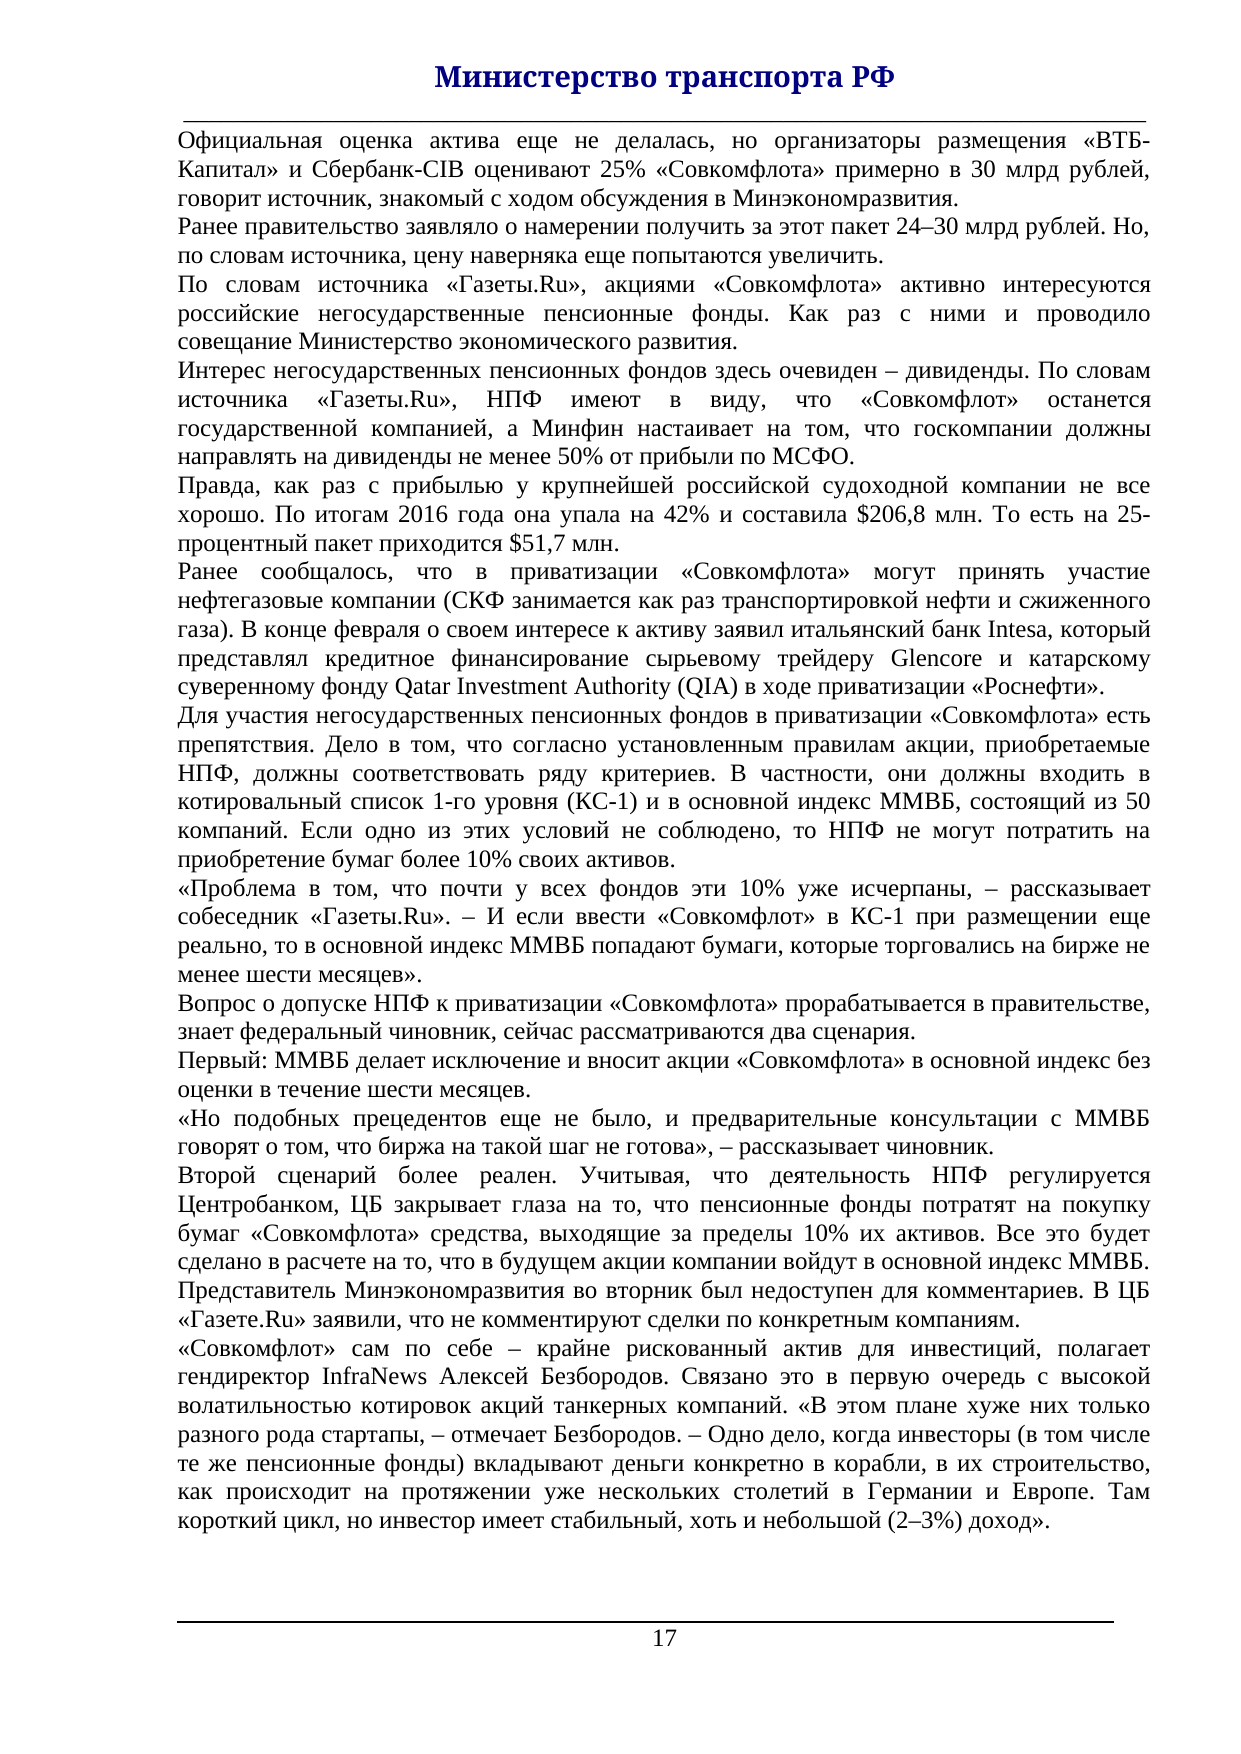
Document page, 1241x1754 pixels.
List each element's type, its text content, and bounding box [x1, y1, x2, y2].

text «Проблема в том, что почти у всех фондов эти 10% уже исчерпаны, – рассказывает собеседник «Газеты.Ru». – И если ввести «Совкомфлот» в КС-1 при размещении еще реально, то в основной индекс ММВБ попадают бумаги, которые торговались на бирже не менее шести месяцев». [177, 873, 1152, 988]
text Для участия негосударственных пенсионных фондов в приватизации «Совкомфлота» есть препятствия. Дело в том, что согласно установленным правилам акции, приобретаемые НПФ, должны соответствовать ряду критериев. В частности, они должны входить в котировальный список 1-го уровня (КС-1) и в основной индекс ММВБ, состоящий из 50 компаний. Если одно из этих условий не соблюдено, то НПФ не могут потратить на приобретение бумаг более 10% своих активов. [177, 700, 1152, 873]
text Официальная оценка актива еще не делалась, но организаторы размещения «ВТБ-Капитал» и Сбербанк-CIB оценивают 25% «Совкомфлота» примерно в 30 млрд рублей, говорит источник, знакомый с ходом обсуждения в Минэкономразвития. [177, 125, 1152, 211]
text Вопрос о допуске НПФ к приватизации «Совкомфлота» прорабатывается в правительстве, знает федеральный чиновник, сейчас рассматриваются два сценария. [177, 988, 1152, 1045]
text По словам источника «Газеты.Ru», акциями «Совкомфлота» активно интересуются российские негосударственные пенсионные фонды. Как раз с ними и проводило совещание Министерство экономического развития. [177, 269, 1152, 355]
text Интерес негосударственных пенсионных фондов здесь очевиден – дивиденды. По словам источника «Газеты.Ru», НПФ имеют в виду, что «Совкомфлот» останется государственной компанией, а Минфин настаивает на том, что госкомпании должны направлять на дивиденды не менее 50% от прибыли по МСФО. [177, 355, 1152, 470]
text Правда, как раз с прибылью у крупнейшей российской судоходной компании не все хорошо. По итогам 2016 года она упала на 42% и составила $206,8 млн. То есть на 25-процентный пакет приходится $51,7 млн. [177, 470, 1152, 556]
text Второй сценарий более реален. Учитывая, что деятельность НПФ регулируется Центробанком, ЦБ закрывает глаза на то, что пенсионные фонды потратят на покупку бумаг «Совкомфлота» средства, выходящие за пределы 10% их активов. Все это будет сделано в расчете на то, что в будущем акции компании войдут в основной индекс ММВБ. [177, 1160, 1152, 1275]
text Ранее правительство заявляло о намерении получить за этот пакет 24–30 млрд рублей. Но, по словам источника, цену наверняка еще попытаются увеличить. [177, 211, 1152, 269]
text «Но подобных прецедентов еще не было, и предварительные консультации с ММВБ говорят о том, что биржа на такой шаг не готова», – рассказывает чиновник. [177, 1103, 1152, 1160]
text «Совкомфлот» сам по себе – крайне рискованный актив для инвестиций, полагает гендиректор InfraNews Алексей Безбородов. Связано это в первую очередь с высокой волатильностью котировок акций танкерных компаний. «В этом плане хуже них только разного рода стартапы, – отмечает Безбородов. – Одно дело, когда инвесторы (в том числе те же пенсионные фонды) вкладывают деньги конкретно в корабли, в их строительство, как происходит на протяжении уже нескольких столетий в Германии и Европе. Там короткий цикл, но инвестор имеет стабильный, хоть и небольшой (2–3%) доход». [177, 1333, 1152, 1534]
text Представитель Минэкономразвития во вторник был недоступен для комментариев. В ЦБ «Газете.Ru» заявили, что не комментируют сделки по конкретным компаниям. [177, 1275, 1152, 1333]
text Первый: ММВБ делает исключение и вносит акции «Совкомфлота» в основной индекс без оценки в течение шести месяцев. [177, 1045, 1152, 1103]
text Ранее сообщалось, что в приватизации «Совкомфлота» могут принять участие нефтегазовые компании (СКФ занимается как раз транспортировкой нефти и сжиженного газа). В конце февраля о своем интересе к активу заявил итальянский банк Intesa, который представлял кредитное финансирование сырьевому трейдеру Glencore и катарскому суверенному фонду Qatar Investment Authority (QIA) в ходе приватизации «Роснефти». [177, 556, 1152, 700]
